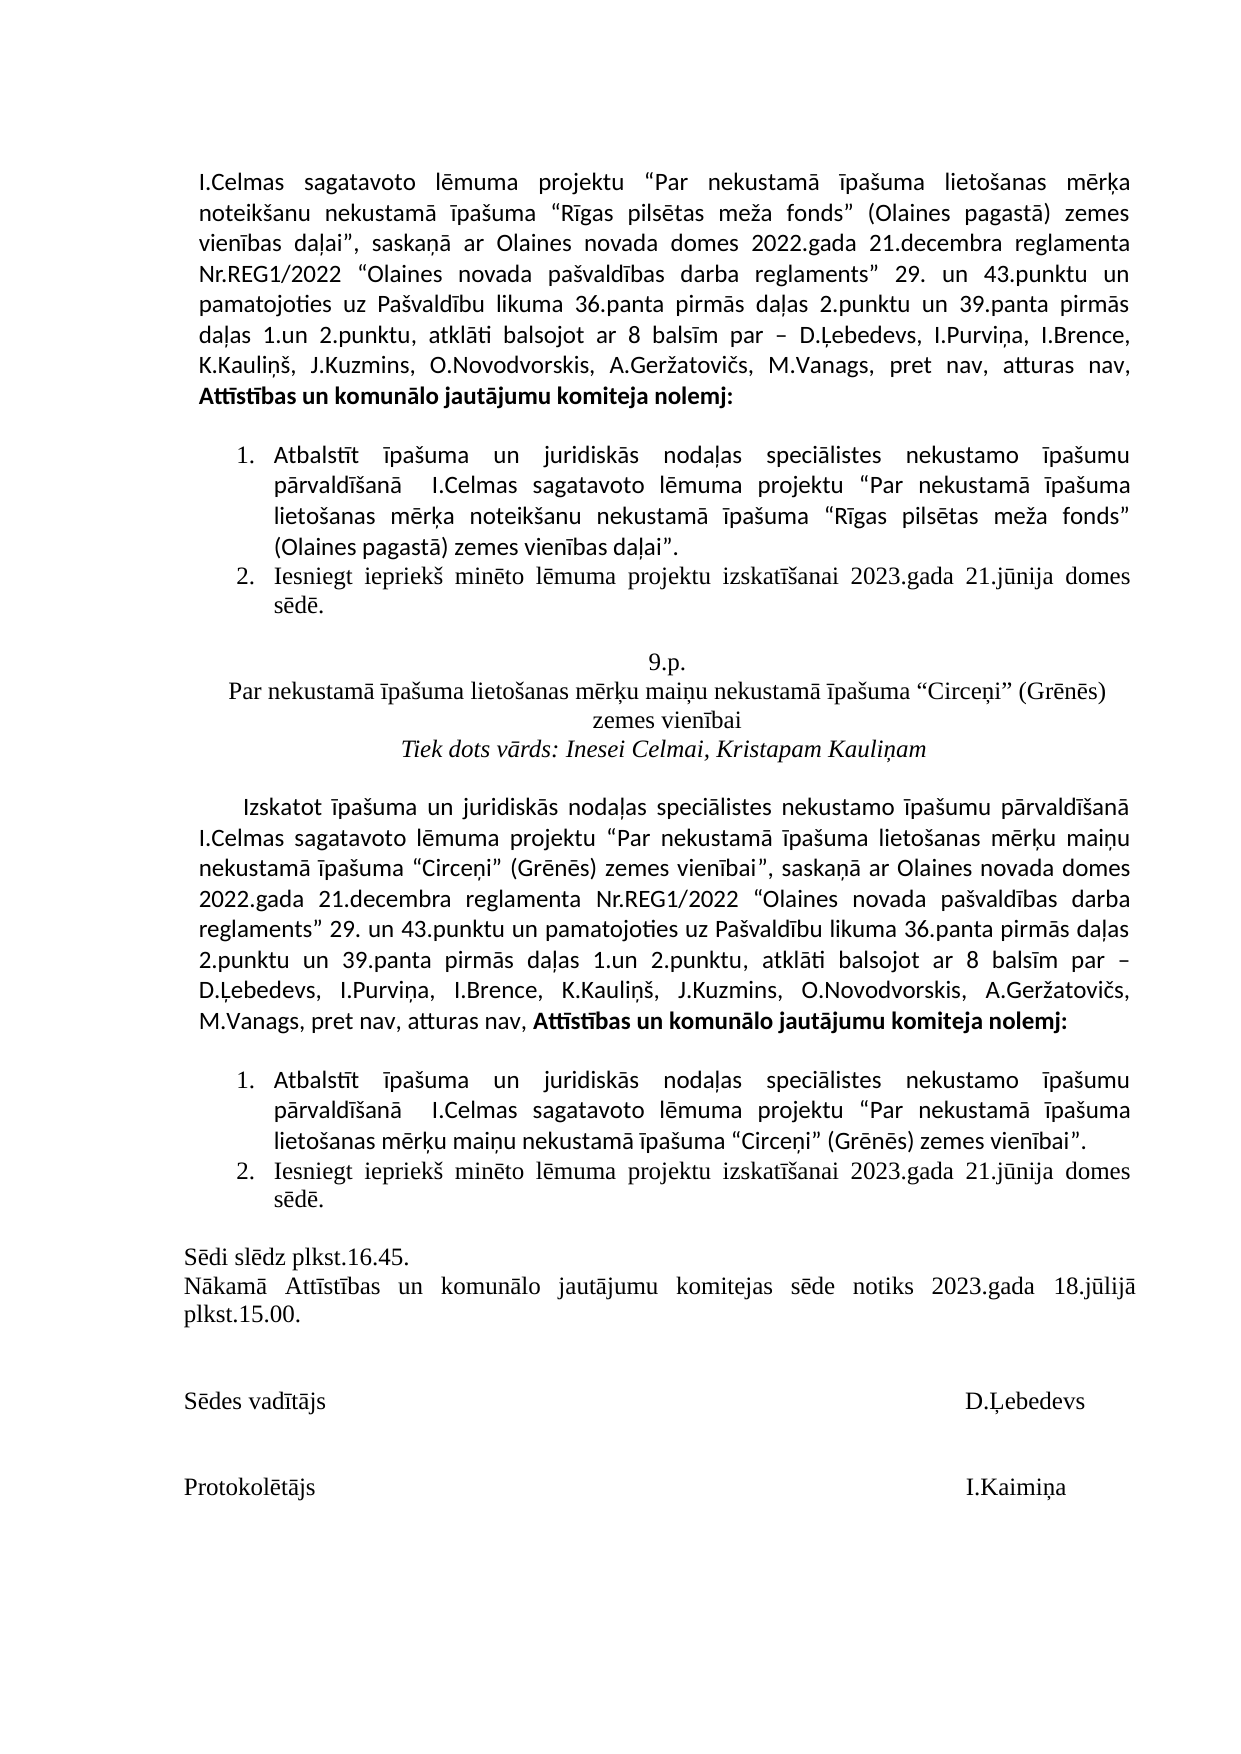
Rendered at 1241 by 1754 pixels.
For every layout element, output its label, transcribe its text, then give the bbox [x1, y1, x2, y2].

table_cell 9.p. Par nekustamā īpašuma lietošanas mērķu maiņu nekustamā īpašuma “Circeņi” (Grēnēs) zemes vienībai Tiek dots vārds: Inesei Celmai, Kristapam Kauliņam Izskatot īpašuma un juridiskās nodaļas speciālistes nekustamo īpašumu pārvaldīšanā I.Celmas sagatavoto lēmuma projektu “Par nekustamā īpašuma lietošanas mērķu maiņu nekustamā īpašuma “Circeņi” (Grēnēs) zemes vienībai”, saskaņā ar Olaines novada domes 2022.gada 21.decembra reglamenta Nr.REG1/2022 “Olaines novada pašvaldības darba reglaments” 29. un 43.punktu un pamatojoties uz Pašvaldību likuma 36.panta pirmās daļas 2.punktu un 39.panta pirmās daļas 1.un 2.punktu, atklāti balsojot ar 8 balsīm par – D.Ļebedevs, I.Purviņa, I.Brence, K.Kauliņš, J.Kuzmins, O.Novodvorskis, A.Geržatovičs, M.Vanags, pret nav, atturas nav, Attīstības un komunālo jautājumu komiteja nolemj: Atbalstīt īpašuma un juridiskās nodaļas speciālistes nekustamo īpašumu pārvaldīšanā I.Celmas sagatavoto lēmuma projektu “Par nekustamā īpašuma lietošanas mērķu maiņu nekustamā īpašuma “Circeņi” (Grēnēs) zemes vienībai”. Iesniegt iepriekš minēto lēmuma projektu izskatīšanai 2023.gada 21.jūnija domes sēdē. [187, 648, 1147, 1213]
table_header Sēdi slēdz plkst.16.45. Nākamā Attīstības un komunālo jautājumu komitejas sēde notiks 2023.gada 18.jūlijā plkst.15.00. Sēdes vadītājs D.Ļebedevs Protokolētājs I.Kaimiņa [173, 1213, 1147, 1501]
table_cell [187, 166, 1147, 647]
